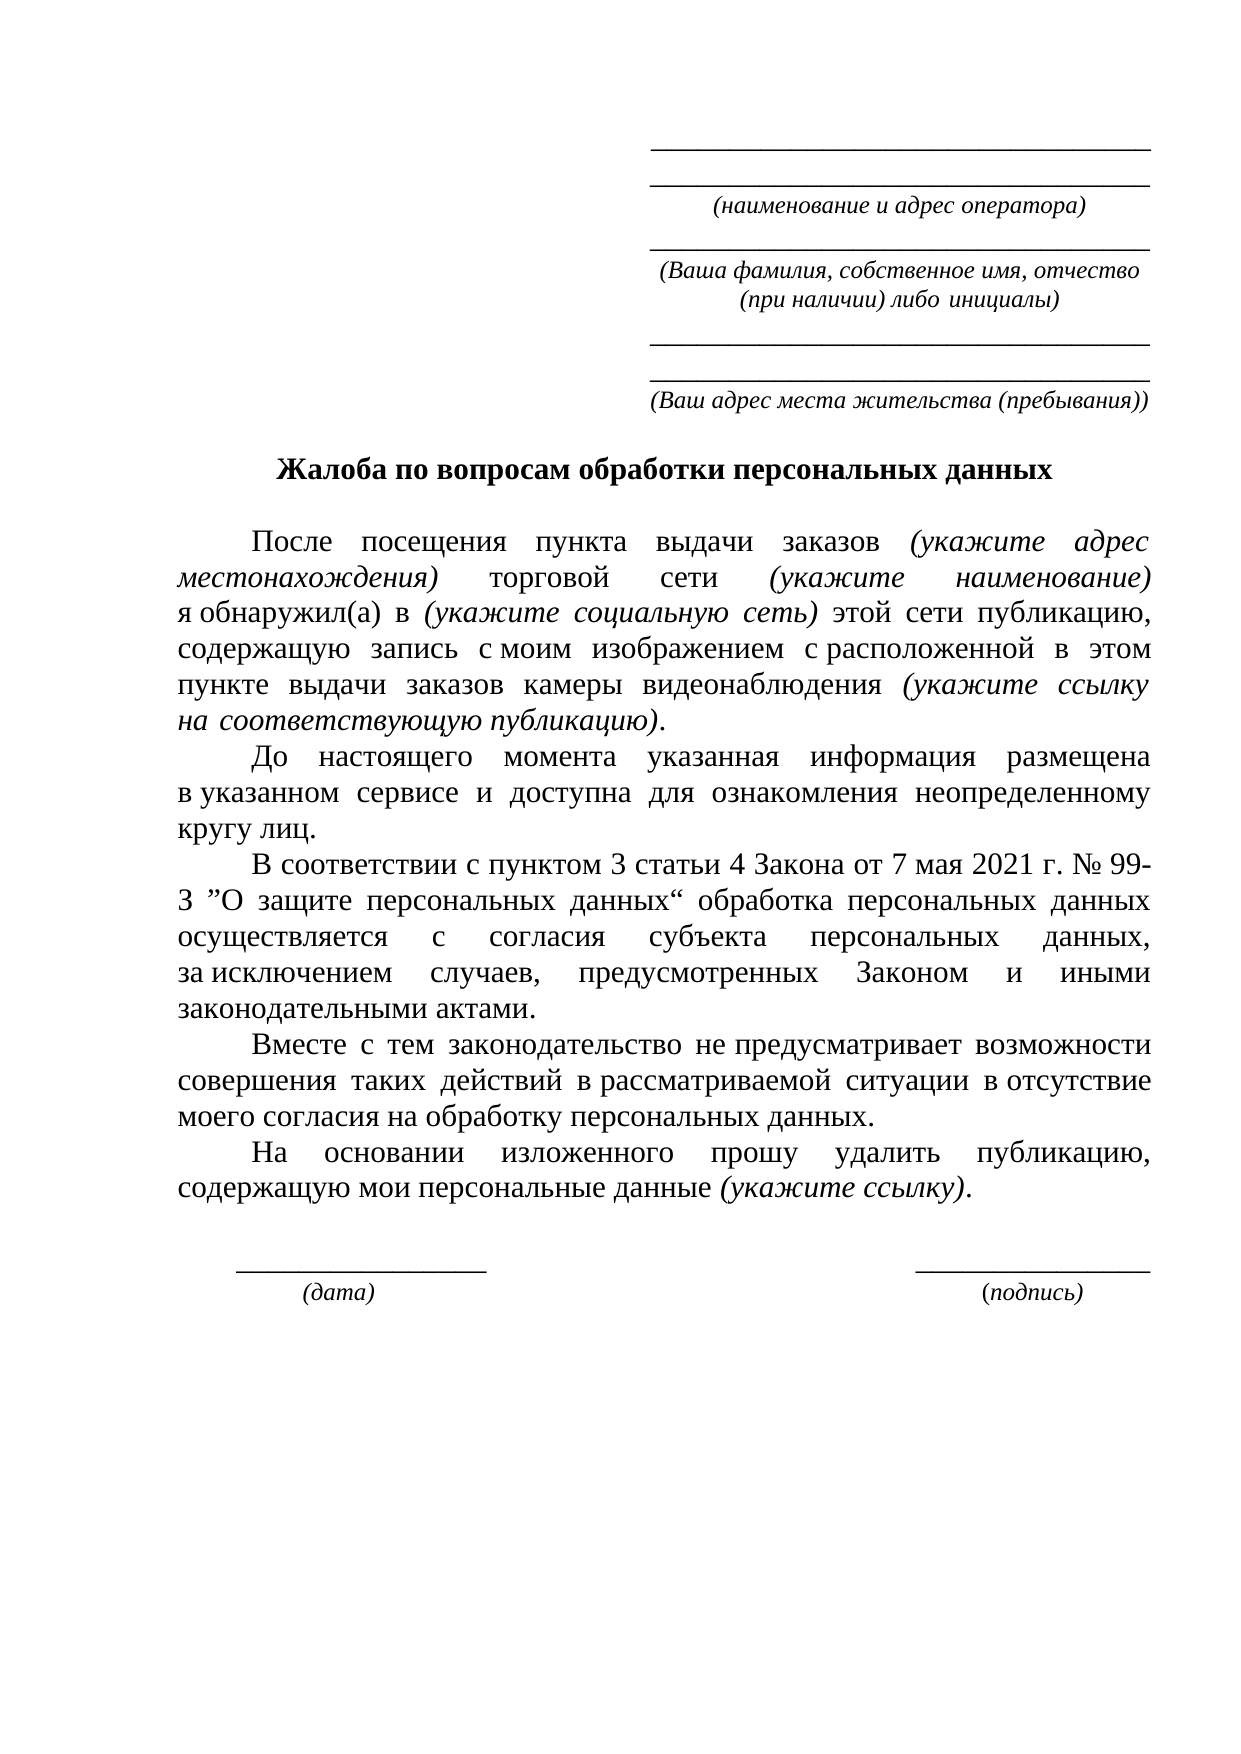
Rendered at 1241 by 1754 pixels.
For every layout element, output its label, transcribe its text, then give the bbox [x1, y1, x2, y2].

text ________________ _______________ [177, 1241, 1152, 1277]
text ________________________________ [650, 118, 1152, 154]
text (дата) (подпись) [177, 1277, 1152, 1305]
text После посещения пункта выдачи заказов (укажите адрес местонахождения) торговой сети (укажите наименование) я обнаружил(а) в (укажите социальную сеть) этой сети публикацию, содержащую запись c моим изображением с расположенной в этом пункте выдачи заказов камеры видеонаблюдения (укажите ссылку на соответствующую публикацию). [177, 522, 1152, 737]
text ________________________________ [650, 154, 1152, 190]
text (Ваша фамилия, собственное имя, отчество (при наличии) либо инициалы) [650, 255, 1152, 313]
text Жалоба по вопросам обработки персональных данных [177, 450, 1152, 486]
text Вместе с тем законодательство не предусматривает возможности совершения таких действий в рассматриваемой ситуации в отсутствие моего согласия на обработку персональных данных. [177, 1025, 1152, 1133]
text На основании изложенного прошу удалить публикацию, содержащую мои персональные данные (укажите ссылку). [177, 1133, 1152, 1205]
text В соответствии с пунктом 3 статьи 4 Закона от 7 мая 2021 г. № 99-З ”О защите персональных данных“ обработка персональных данных осуществляется с согласия субъекта персональных данных, за исключением случаев, предусмотренных Законом и иными законодательными актами. [177, 845, 1152, 1025]
text (наименование и адрес оператора) [650, 190, 1152, 219]
text До настоящего момента указанная информация размещена в указанном сервисе и доступна для ознакомления неопределенному кругу лиц. [177, 737, 1152, 845]
text ________________________________ [650, 349, 1152, 385]
text (Ваш адрес места жительства (пребывания)) [650, 385, 1152, 414]
text ________________________________ [650, 219, 1152, 255]
text ________________________________ [650, 313, 1152, 349]
